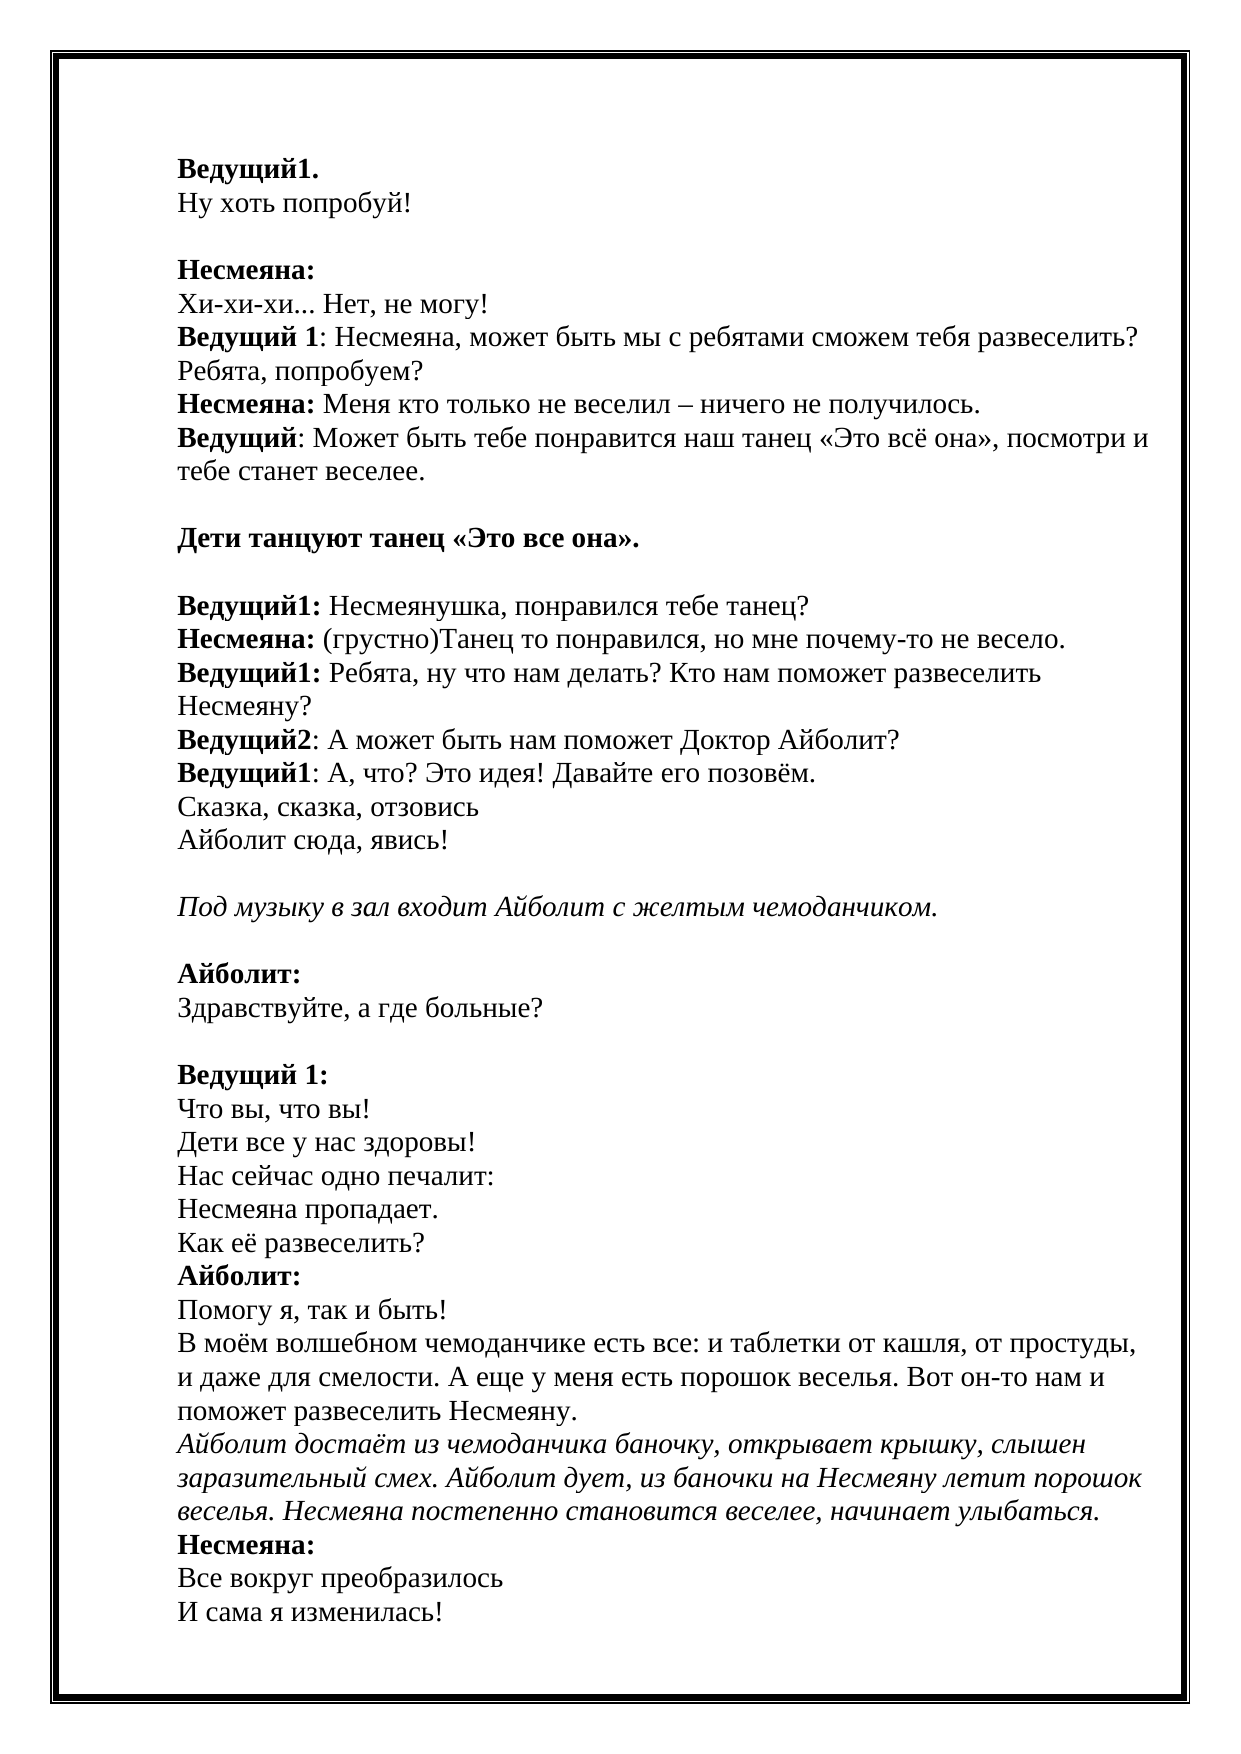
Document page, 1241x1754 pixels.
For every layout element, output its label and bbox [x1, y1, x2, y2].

text [177, 118, 1152, 1627]
